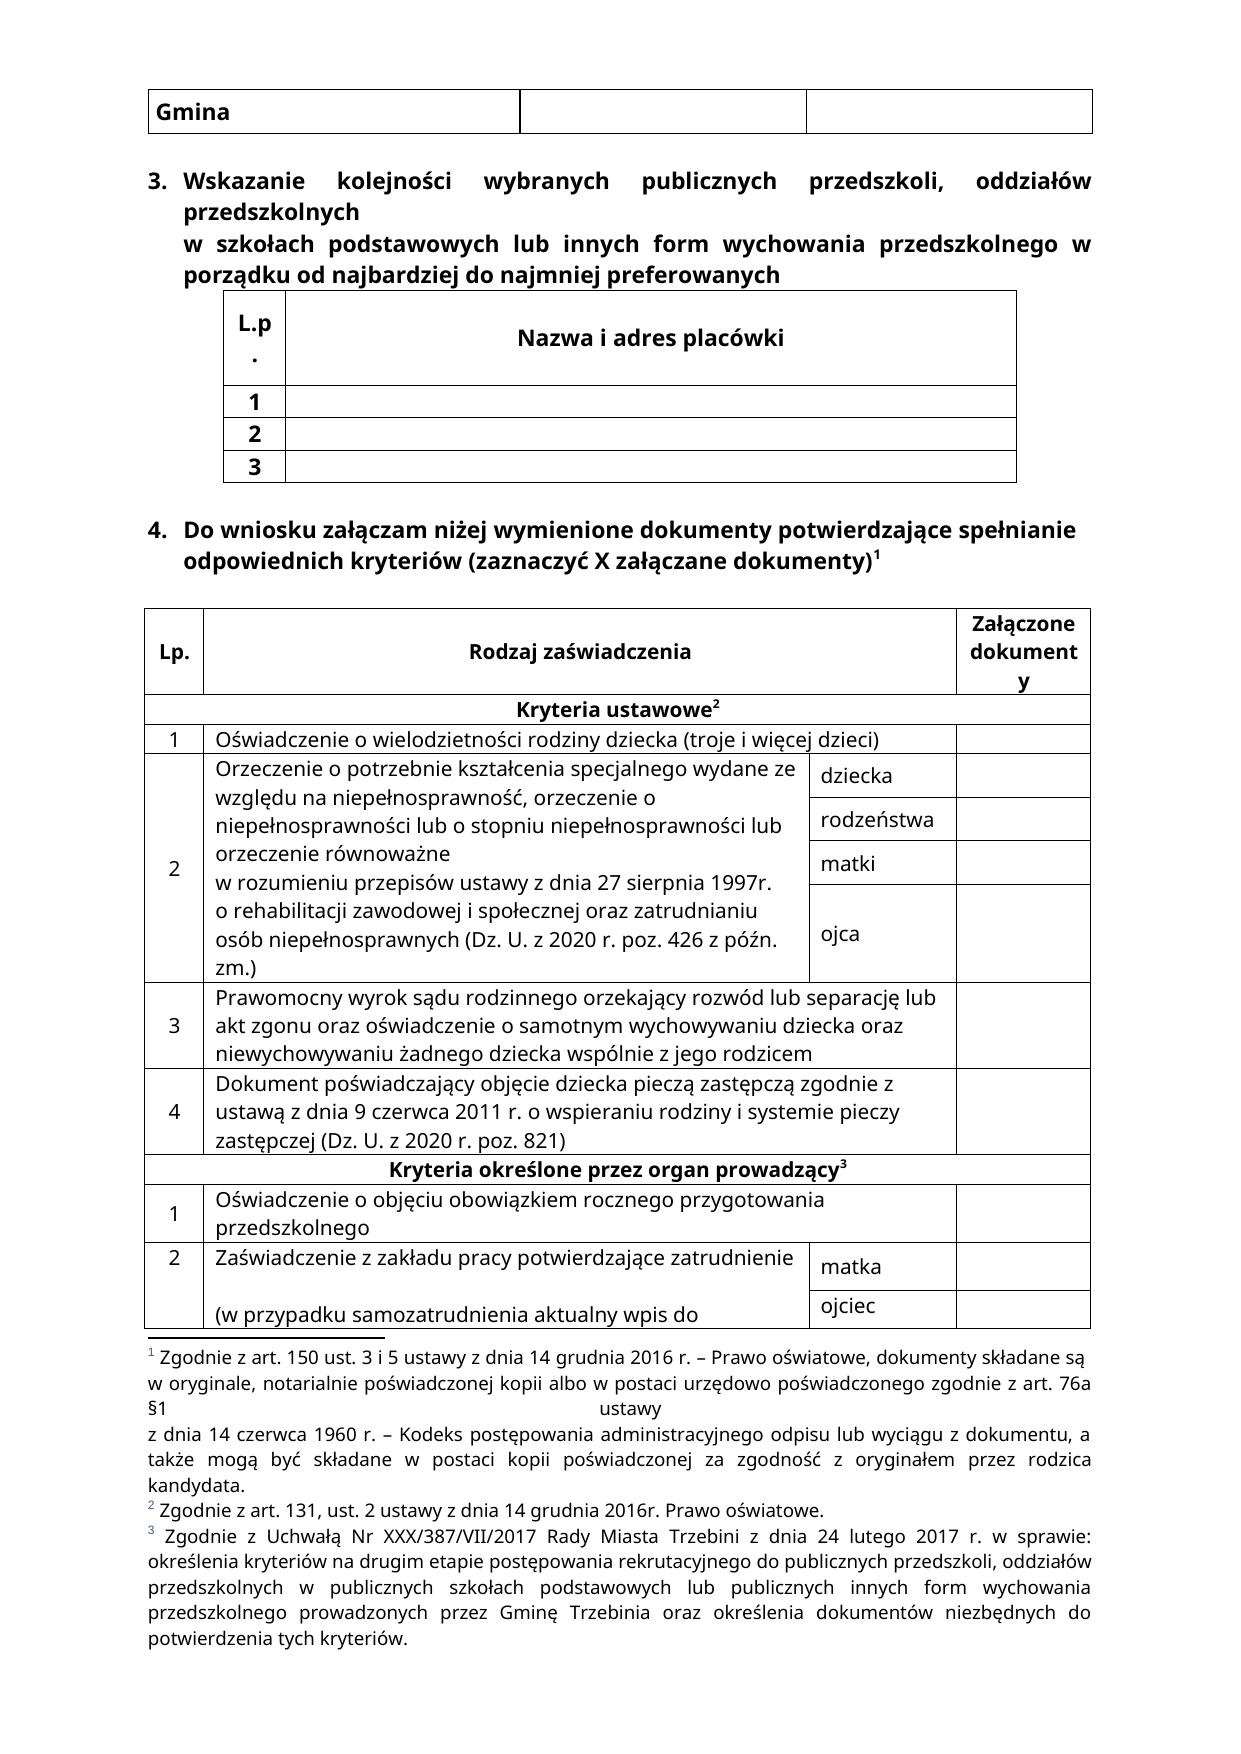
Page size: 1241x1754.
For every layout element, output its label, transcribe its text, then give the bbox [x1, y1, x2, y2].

table_header Lp. [145, 609, 203, 694]
table_cell [957, 1291, 1090, 1328]
table_cell [807, 90, 1092, 133]
table_cell [957, 983, 1090, 1068]
table_cell Orzeczenie o potrzebnie kształcenia specjalnego wydane ze względu na niepełnosprawność, orzeczenie o niepełnosprawności lub o stopniu niepełnosprawności lub orzeczenie równoważne w rozumieniu przepisów ustawy z dnia 27 sierpnia 1997r. o rehabilitacji zawodowej i społecznej oraz zatrudnianiu osób niepełnosprawnych (Dz. U. z 2020 r. poz. 426 z późn. zm.) [204, 754, 809, 982]
list Wskazanie kolejności wybranych publicznych przedszkoli, oddziałów przedszkolnych w szkołach podstawowych lub innych form wychowania przedszkolnego w porządku od najbardziej do najmniej preferowanych [148, 165, 1092, 290]
table_header Nazwa i adres placówki [286, 291, 1016, 385]
table_cell Zaświadczenie z zakładu pracy potwierdzające zatrudnienie (w przypadku samozatrudnienia aktualny wpis do działalności gospodarczej) lub zaświadczenie potwierdzające naukę w trybie dziennym [204, 1243, 809, 1328]
table_cell Oświadczenie o objęciu obowiązkiem rocznego przygotowania przedszkolnego [204, 1185, 956, 1242]
table_cell [286, 451, 1016, 482]
table_cell matki [810, 841, 956, 884]
table_cell Gmina [149, 90, 519, 133]
table_cell rodzeństwa [810, 798, 956, 840]
table_cell ojciec [810, 1291, 956, 1328]
table_cell Dokument poświadczający objęcie dziecka pieczą zastępczą zgodnie z ustawą z dnia 9 czerwca 2011 r. o wspieraniu rodziny i systemie pieczy zastępczej (Dz. U. z 2020 r. poz. 821) [204, 1069, 956, 1154]
table_cell 3 [224, 451, 285, 482]
table_cell [957, 1069, 1090, 1154]
table_cell 1 [145, 725, 203, 753]
table_cell [286, 418, 1016, 449]
table_cell 1 [145, 1185, 203, 1242]
table_cell [957, 885, 1090, 982]
table_cell [957, 725, 1090, 753]
table_header Załączone dokumenty [957, 609, 1090, 694]
table_cell Oświadczenie o wielodzietności rodziny dziecka (troje i więcej dzieci) [204, 725, 956, 753]
table_cell 2 [145, 754, 203, 982]
list Do wniosku załączam niżej wymienione dokumenty potwierdzające spełnianie odpowiednich kryteriów (zaznaczyć X załączane dokumenty) [148, 514, 1092, 577]
table_cell Kryteria ustawowe [145, 695, 1090, 724]
table_cell [521, 90, 806, 133]
table_cell [286, 386, 1016, 417]
table_cell [957, 1243, 1090, 1290]
table_header Rodzaj zaświadczenia [204, 609, 956, 694]
table_cell Prawomocny wyrok sądu rodzinnego orzekający rozwód lub separację lub akt zgonu oraz oświadczenie o samotnym wychowywaniu dziecka oraz niewychowywaniu żadnego dziecka wspólnie z jego rodzicem [204, 983, 956, 1068]
table_cell [957, 754, 1090, 797]
table_cell [957, 1185, 1090, 1242]
table_cell 1 [224, 386, 285, 417]
table_cell [957, 798, 1090, 840]
table_cell dziecka [810, 754, 956, 797]
table_cell 2 [224, 418, 285, 449]
table_header L.p. [224, 291, 285, 385]
table_cell ojca [810, 885, 956, 982]
table_cell 2 [145, 1243, 203, 1328]
table_cell 3 [145, 983, 203, 1068]
table_cell matka [810, 1243, 956, 1290]
table_cell [957, 841, 1090, 884]
table_cell 4 [145, 1069, 203, 1154]
table_cell Kryteria określone przez organ prowadzący [145, 1155, 1090, 1184]
